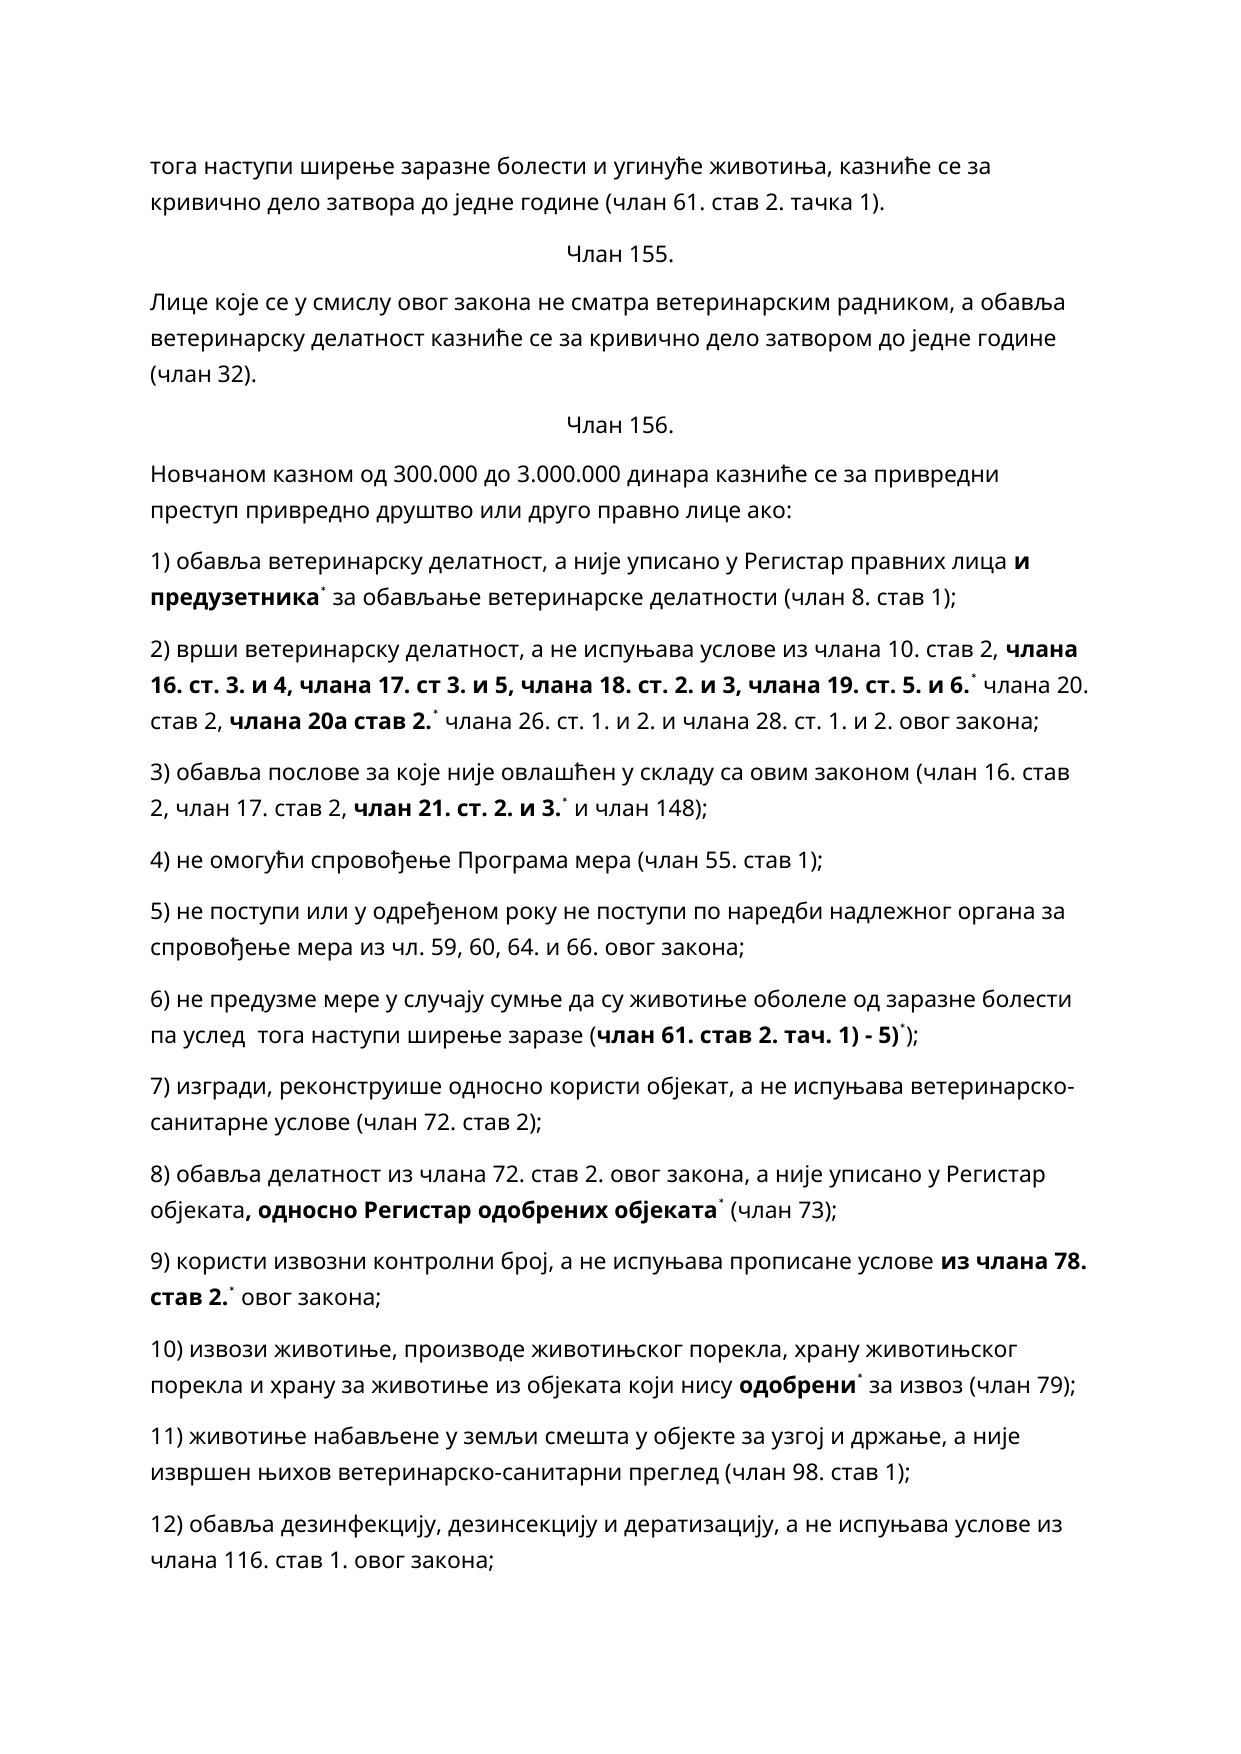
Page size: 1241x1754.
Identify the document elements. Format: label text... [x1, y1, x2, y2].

text 3) обавља послове за које није овлашћен у складу са овим законом (члан 16. став 2, члан 17. став 2, члан 21. ст. 2. и 3.* и члан 148); [150, 756, 1090, 823]
text 12) обавља дезинфекцију, дезинсекцију и дератизацију, а не испуњава услове из члана 116. став 1. овог закона; [150, 1508, 1090, 1575]
text 9) користи извозни контролни број, а не испуњава прописане услове из члана 78. став 2.* овог закона; [150, 1245, 1090, 1312]
text 1) обавља ветеринарску делатност, а није уписано у Регистар правних лица и предузетника* за обављање ветеринарске делатности (члан 8. став 1); [150, 545, 1090, 612]
text Члан 155. [150, 237, 1090, 269]
text Члан 156. [150, 409, 1090, 441]
text 6) не предузме мере у случају сумње да су животиње оболеле од заразне болести па услед тога наступи ширење заразе (члан 61. став 2. тач. 1) - 5)*); [150, 983, 1090, 1050]
text 10) извози животиње, производе животињског порекла, храну животињског порекла и храну за животиње из објеката који нису одобрени* за извоз (члан 79); [150, 1333, 1090, 1400]
text 2) врши ветеринарску делатност, а не испуњава услове из члана 10. став 2, члана 16. ст. 3. и 4, члана 17. ст 3. и 5, члана 18. ст. 2. и 3, члана 19. ст. 5. и 6.* члана 20. став 2, члана 20а став 2.* члана 26. ст. 1. и 2. и члана 28. ст. 1. и 2. овог закона; [150, 633, 1090, 736]
text 8) обавља делатност из члана 72. став 2. овог закона, а није уписано у Регистар објеката, односно Регистар одобрених објеката* (члан 73); [150, 1158, 1090, 1225]
text 7) изгради, реконструише односно користи објекат, а не испуњава ветеринарско-санитарне услове (члан 72. став 2); [150, 1070, 1090, 1137]
text Лице које се у смислу овог закона не сматра ветеринарским радником, а обавља ветеринарску делатност казниће се за кривично дело затвором до једне године (члан 32). [150, 286, 1090, 389]
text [150, 150, 1090, 217]
text 4) не омогући спровођење Програма мера (члан 55. став 1); [150, 844, 1090, 875]
text 5) не поступи или у одређеном року не поступи по наредби надлежног органа за спровођење мера из чл. 59, 60, 64. и 66. овог закона; [150, 895, 1090, 962]
text Новчаном казном од 300.000 до 3.000.000 динара казниће се за привредни преступ привредно друштво или друго правно лице ако: [150, 458, 1090, 525]
text 11) животиње набављене у земљи смешта у објекте за узгој и држање, а није извршен њихов ветеринарско-санитарни преглед (члан 98. став 1); [150, 1420, 1090, 1487]
